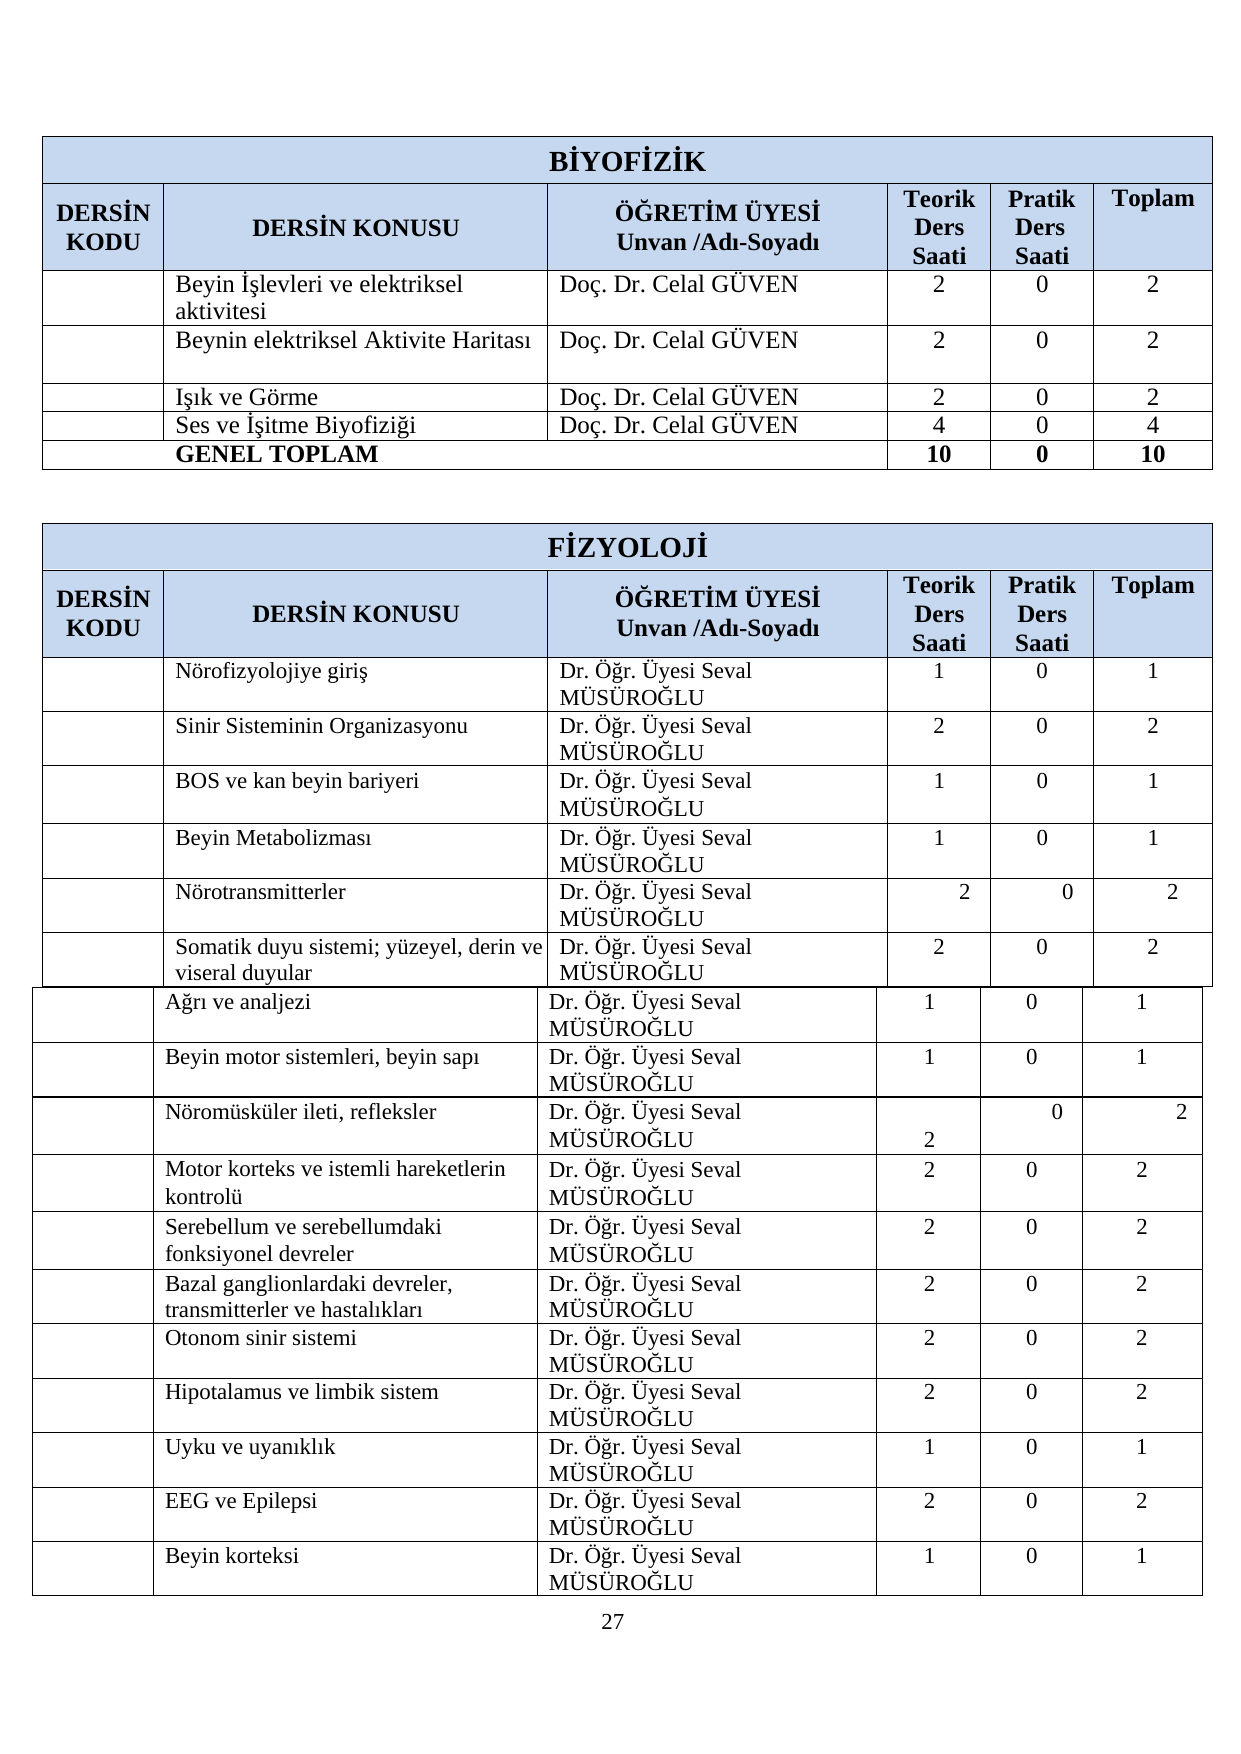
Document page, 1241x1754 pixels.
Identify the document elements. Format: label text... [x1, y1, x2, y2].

table_cell 2 [1094, 326, 1212, 383]
table_cell 2 [1083, 1324, 1202, 1377]
table_cell [43, 766, 163, 823]
table_cell 2 [1094, 384, 1212, 411]
table_cell Teorik Ders Saati [888, 184, 990, 270]
table_cell 0 [981, 1542, 1082, 1595]
table_cell DERSİN KODU [43, 571, 163, 657]
table_cell Pratik Ders Saati [991, 184, 1093, 270]
table_cell [33, 1043, 153, 1096]
table_cell 0 [991, 933, 1093, 986]
table_cell BOS ve kan beyin bariyeri [164, 766, 547, 823]
table_cell [33, 1155, 153, 1211]
table_cell 0 [991, 658, 1093, 711]
table_cell Serebellum ve serebellumdaki fonksiyonel devreler [154, 1212, 537, 1269]
table_cell 2 [877, 1324, 980, 1377]
table_cell [33, 1324, 153, 1377]
table_cell EEG ve Epilepsi [154, 1488, 537, 1541]
table_cell 2 [888, 384, 990, 411]
table_cell 2 [877, 1379, 980, 1432]
table_cell 0 [991, 879, 1093, 932]
table_cell Dr. Öğr. Üyesi Seval MÜSÜROĞLU [538, 1155, 876, 1211]
table_cell [33, 1433, 153, 1487]
table_cell 10 [888, 441, 990, 468]
table_cell 1 [1083, 1433, 1202, 1487]
table_cell 1 [1083, 1043, 1202, 1096]
table_cell Dr. Öğr. Üyesi Seval MÜSÜROĞLU [548, 658, 887, 711]
table_cell 1 [1094, 766, 1212, 823]
table_cell 2 [1083, 1270, 1202, 1323]
table_header [33, 988, 153, 1042]
table_cell 0 [981, 1098, 1082, 1154]
table_cell Hipotalamus ve limbik sistem [154, 1379, 537, 1432]
table_header 1 [1083, 988, 1202, 1042]
table_header 0 [981, 988, 1082, 1042]
table_cell 2 [1094, 879, 1212, 932]
table_header Dr. Öğr. Üyesi Seval MÜSÜROĞLU [538, 988, 876, 1042]
table_cell Beyin İşlevleri ve elektriksel aktivitesi [164, 271, 547, 325]
table_cell Dr. Öğr. Üyesi Seval MÜSÜROĞLU [538, 1270, 876, 1323]
table_cell 1 [1083, 1542, 1202, 1595]
table_cell 0 [991, 412, 1093, 440]
table_cell Dr. Öğr. Üyesi Seval MÜSÜROĞLU [538, 1098, 876, 1154]
table_cell 4 [1094, 412, 1212, 440]
table_cell Uyku ve uyanıklık [154, 1433, 537, 1487]
table_cell 0 [981, 1488, 1082, 1541]
table_cell Toplam [1094, 571, 1212, 657]
table_cell Motor korteks ve istemli hareketlerin kontrolü [154, 1155, 537, 1211]
table_cell 0 [991, 824, 1093, 877]
table_cell Doç. Dr. Celal GÜVEN [548, 326, 887, 383]
table_cell 0 [991, 712, 1093, 765]
table_cell Otonom sinir sistemi [154, 1324, 537, 1377]
table_cell 0 [991, 384, 1093, 411]
table_cell 0 [981, 1433, 1082, 1487]
table_cell Nörotransmitterler [164, 879, 547, 932]
table_cell Doç. Dr. Celal GÜVEN [548, 384, 887, 411]
table_cell 0 [991, 326, 1093, 383]
table_cell [43, 412, 163, 440]
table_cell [538, 1542, 876, 1595]
table_cell [33, 1212, 153, 1269]
table_header FİZYOLOJİ [43, 524, 1212, 569]
table_cell 2 [1083, 1379, 1202, 1432]
table_cell [43, 933, 163, 986]
table_cell 2 [888, 712, 990, 765]
table_cell Ses ve İşitme Biyofiziği [164, 412, 547, 440]
table_cell 2 [1094, 271, 1212, 325]
table_cell 10 [1094, 441, 1212, 468]
table_cell Dr. Öğr. Üyesi Seval MÜSÜROĞLU [538, 1324, 876, 1377]
table_cell 0 [981, 1270, 1082, 1323]
table_cell 2 [877, 1098, 980, 1154]
table_cell 2 [1083, 1155, 1202, 1211]
table_cell DERSİN KONUSU [164, 571, 547, 657]
table_cell ÖĞRETİM ÜYESİ Unvan /Adı-Soyadı [548, 184, 887, 270]
table_cell 0 [991, 441, 1093, 468]
table_cell Beyin Metabolizması [164, 824, 547, 877]
table_cell Dr. Öğr. Üyesi Seval MÜSÜROĞLU [538, 1212, 876, 1269]
table_cell Işık ve Görme [164, 384, 547, 411]
table_cell Teorik Ders Saati [888, 571, 990, 657]
table_cell 2 [1094, 933, 1212, 986]
table_cell 0 [981, 1324, 1082, 1377]
table_cell Pratik Ders Saati [991, 571, 1093, 657]
table_cell [43, 271, 163, 325]
table_cell Dr. Öğr. Üyesi Seval MÜSÜROĞLU [548, 933, 887, 986]
table_cell 1 [888, 824, 990, 877]
table_cell Beynin elektriksel Aktivite Haritası [164, 326, 547, 383]
table_cell 4 [888, 412, 990, 440]
table_cell [33, 1542, 153, 1595]
table_cell 0 [991, 766, 1093, 823]
table_cell Nörofizyolojiye giriş [164, 658, 547, 711]
table_cell 2 [888, 326, 990, 383]
table_cell [43, 879, 163, 932]
table_cell 1 [1094, 824, 1212, 877]
table_cell 2 [1083, 1098, 1202, 1154]
table_cell Dr. Öğr. Üyesi Seval MÜSÜROĞLU [548, 824, 887, 877]
table_cell 0 [991, 271, 1093, 325]
table_cell DERSİN KONUSU [164, 184, 547, 270]
table_cell Dr. Öğr. Üyesi Seval MÜSÜROĞLU [538, 1043, 876, 1096]
table_cell Somatik duyu sistemi; yüzeyel, derin ve viseral duyular [164, 933, 547, 986]
table_cell 2 [888, 933, 990, 986]
table_cell 1 [1094, 658, 1212, 711]
table_cell Dr. Öğr. Üyesi Seval MÜSÜROĞLU [538, 1488, 876, 1541]
table_cell [43, 712, 163, 765]
table_cell [33, 1270, 153, 1323]
table_cell [43, 658, 163, 711]
table_cell Dr. Öğr. Üyesi Seval MÜSÜROĞLU [548, 766, 887, 823]
table_cell Dr. Öğr. Üyesi Seval MÜSÜROĞLU [548, 879, 887, 932]
table_cell Dr. Öğr. Üyesi Seval MÜSÜROĞLU [538, 1433, 876, 1487]
table_cell 1 [888, 658, 990, 711]
table_cell 1 [877, 1433, 980, 1487]
table_cell 2 [877, 1155, 980, 1211]
table_cell 1 [888, 766, 990, 823]
table_cell Toplam [1094, 184, 1212, 270]
table_cell ÖĞRETİM ÜYESİ Unvan /Adı-Soyadı [548, 571, 887, 657]
table_cell DERSİN KODU [43, 184, 163, 270]
table_cell [33, 1488, 153, 1541]
table_cell 2 [888, 879, 990, 932]
table_cell Beyin motor sistemleri, beyin sapı [154, 1043, 537, 1096]
table_cell Doç. Dr. Celal GÜVEN [548, 271, 887, 325]
table_cell 1 [877, 1043, 980, 1096]
table_cell 2 [877, 1488, 980, 1541]
table_cell Bazal ganglionlardaki devreler, transmitterler ve hastalıkları [154, 1270, 537, 1323]
table_cell Dr. Öğr. Üyesi Seval MÜSÜROĞLU [538, 1379, 876, 1432]
table_cell Dr. Öğr. Üyesi Seval MÜSÜROĞLU [548, 712, 887, 765]
table_cell [33, 1379, 153, 1432]
table_cell Nöromüsküler ileti, refleksler [154, 1098, 537, 1154]
table_cell [43, 824, 163, 877]
table_cell 0 [981, 1379, 1082, 1432]
table_cell 2 [877, 1270, 980, 1323]
table_cell 2 [1083, 1212, 1202, 1269]
table_cell [43, 384, 163, 411]
table_header 1 [877, 988, 980, 1042]
table_cell [43, 326, 163, 383]
table_cell 2 [1083, 1488, 1202, 1541]
table_cell 1 [877, 1542, 980, 1595]
table_header BİYOFİZİK [43, 137, 1212, 183]
table_cell Sinir Sisteminin Organizasyonu [164, 712, 547, 765]
table_cell 2 [1094, 712, 1212, 765]
table_cell Beyin korteksi [154, 1542, 537, 1595]
table_cell 2 [888, 271, 990, 325]
table_cell Doç. Dr. Celal GÜVEN [548, 412, 887, 440]
table_cell 0 [981, 1212, 1082, 1269]
table_cell [33, 1098, 153, 1154]
table_cell 2 [877, 1212, 980, 1269]
table_cell 0 [981, 1155, 1082, 1211]
table_header Ağrı ve analjezi [154, 988, 537, 1042]
table_cell 0 [981, 1043, 1082, 1096]
table_cell GENEL TOPLAM [43, 441, 887, 468]
